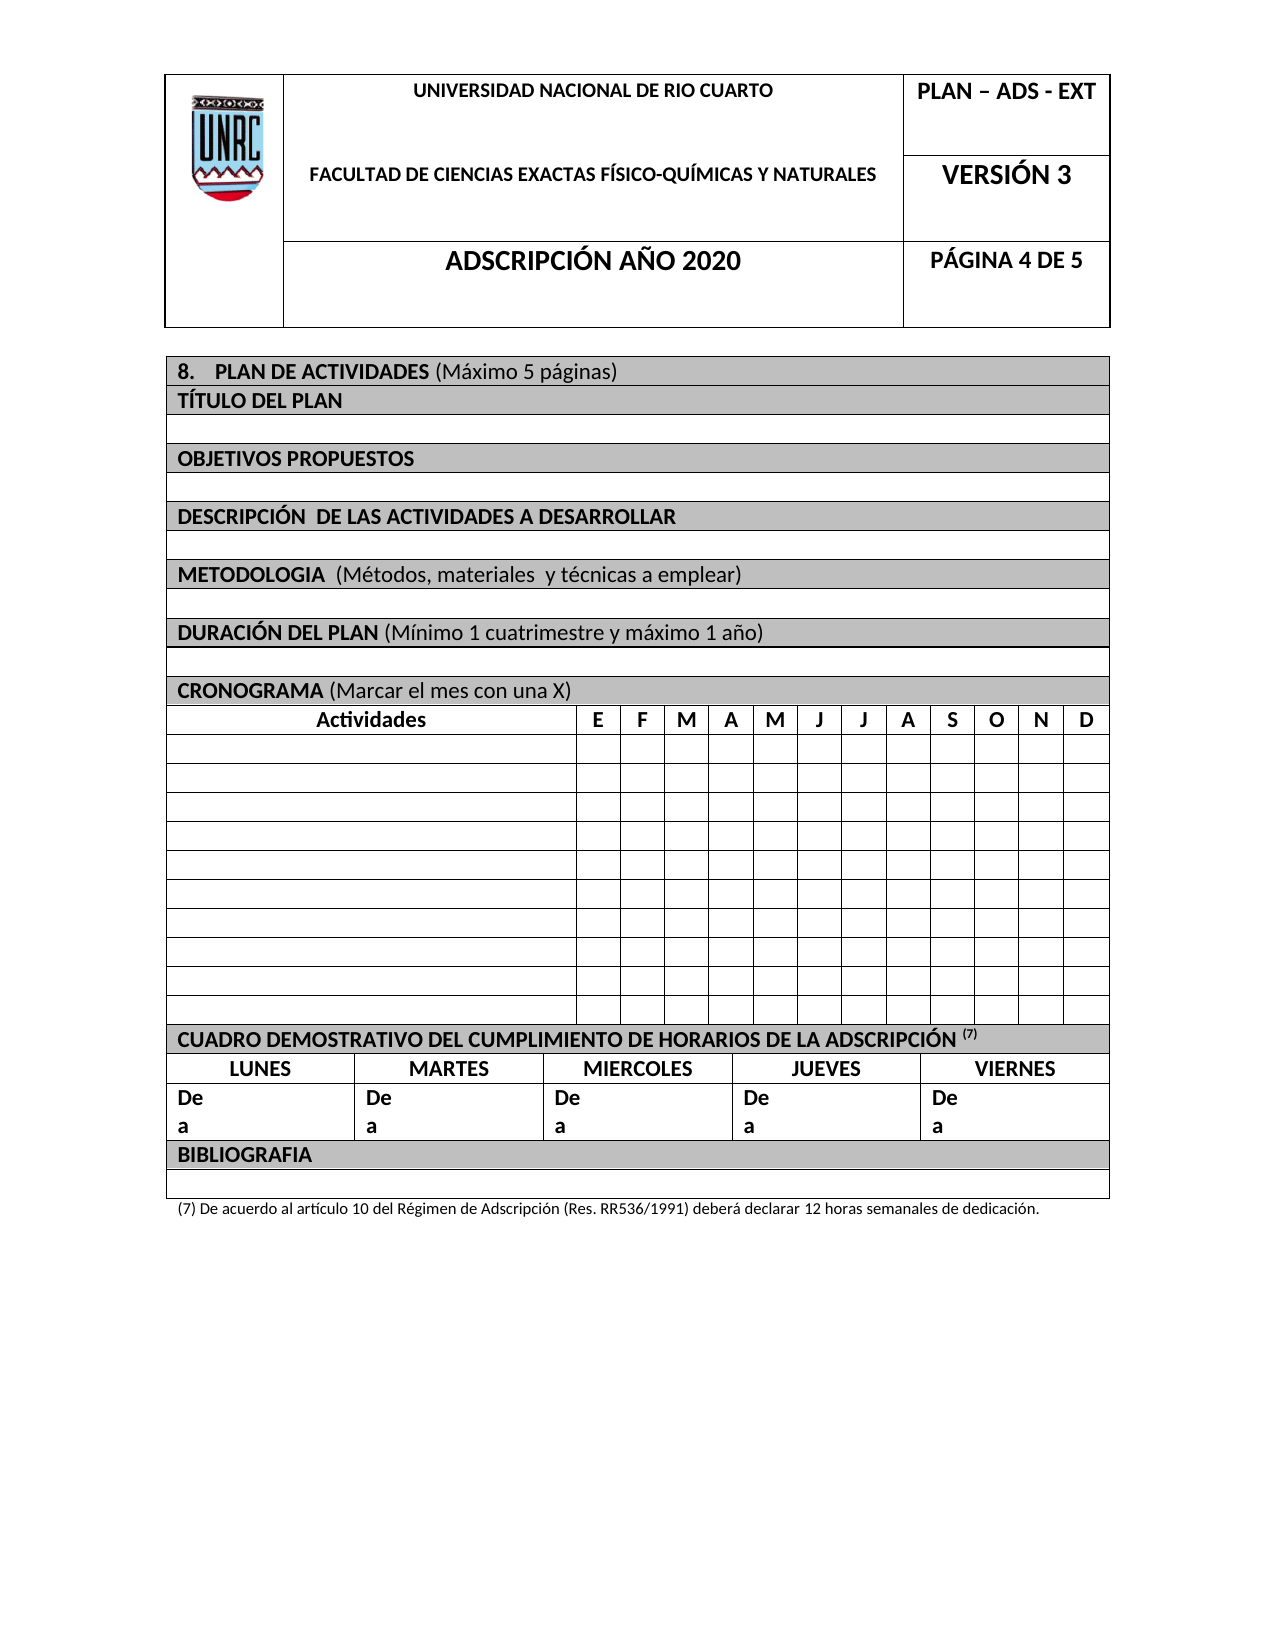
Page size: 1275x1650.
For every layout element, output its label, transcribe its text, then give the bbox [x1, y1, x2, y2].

table_cell [754, 909, 797, 937]
table_cell [1064, 967, 1109, 995]
table_cell [167, 648, 1109, 676]
table_cell [1019, 793, 1063, 821]
table_cell METODOLOGIA (Métodos, materiales y técnicas a emplear) [167, 560, 1109, 588]
table_cell [709, 967, 753, 995]
table_cell [577, 967, 620, 995]
table_cell [167, 909, 576, 937]
table_cell [167, 764, 576, 792]
table_cell [887, 764, 930, 792]
table_cell [975, 822, 1018, 850]
table_cell [975, 938, 1018, 966]
table_cell S [931, 706, 974, 734]
table_header PLAN DE ACTIVIDADES (Máximo 5 páginas) [167, 357, 1109, 385]
table_cell De a [544, 1084, 732, 1139]
table_cell De a [167, 1084, 354, 1139]
table_cell [887, 851, 930, 879]
table_cell [842, 967, 886, 995]
table_cell [1064, 822, 1109, 850]
table_cell JUEVES [733, 1054, 920, 1082]
table_cell [754, 851, 797, 879]
table_cell [887, 822, 930, 850]
table_cell [167, 735, 576, 763]
table_cell D [1064, 706, 1109, 734]
table_cell [754, 735, 797, 763]
table_cell [167, 880, 576, 908]
table_cell [842, 938, 886, 966]
table_cell [621, 822, 664, 850]
table_cell [709, 909, 753, 937]
table_cell [1019, 735, 1063, 763]
table_cell [842, 822, 886, 850]
table_cell TÍTULO DEL PLAN [167, 386, 1109, 414]
table_cell [975, 880, 1018, 908]
table_cell F [621, 706, 664, 734]
table_cell [1019, 967, 1063, 995]
table_cell [577, 735, 620, 763]
table_cell [577, 822, 620, 850]
table_cell [167, 996, 576, 1024]
table_cell [621, 967, 664, 995]
table_cell VIERNES [921, 1054, 1109, 1082]
table_cell [754, 880, 797, 908]
table_cell [887, 735, 930, 763]
table_cell [621, 851, 664, 879]
table_cell [887, 880, 930, 908]
table_cell [798, 880, 841, 908]
table_cell [798, 938, 841, 966]
table_cell [1064, 764, 1109, 792]
table_cell [842, 735, 886, 763]
table_cell [577, 909, 620, 937]
table_cell MARTES [355, 1054, 543, 1082]
table_cell [931, 909, 974, 937]
table_cell [621, 996, 664, 1024]
table_cell [842, 909, 886, 937]
table_cell [1064, 938, 1109, 966]
table_cell [798, 764, 841, 792]
table_cell [975, 793, 1018, 821]
table_cell [754, 764, 797, 792]
table_cell E [577, 706, 620, 734]
table_cell [577, 764, 620, 792]
table_cell [887, 967, 930, 995]
table_cell [1064, 735, 1109, 763]
table_cell J [842, 706, 886, 734]
table_cell [887, 793, 930, 821]
table_cell [842, 764, 886, 792]
table_cell [709, 764, 753, 792]
table_cell [167, 531, 1109, 559]
table_cell OBJETIVOS PROPUESTOS [167, 444, 1109, 472]
table_cell [931, 880, 974, 908]
table_cell [1019, 996, 1063, 1024]
table_cell [167, 589, 1109, 617]
table_cell [754, 793, 797, 821]
table_cell CUADRO DEMOSTRATIVO DEL CUMPLIMIENTO DE HORARIOS DE LA ADSCRIPCIÓN (7) [167, 1025, 1109, 1053]
table_cell [621, 793, 664, 821]
table_cell [1019, 851, 1063, 879]
table_cell [621, 938, 664, 966]
table_cell [665, 764, 708, 792]
table_cell [842, 880, 886, 908]
table_cell [621, 764, 664, 792]
table_cell [167, 793, 576, 821]
table_cell [577, 851, 620, 879]
table_cell DURACIÓN DEL PLAN (Mínimo 1 cuatrimestre y máximo 1 año) [167, 619, 1109, 646]
table_cell [754, 967, 797, 995]
table_cell [887, 938, 930, 966]
table_cell [621, 880, 664, 908]
table_cell De a [355, 1084, 543, 1139]
table_cell [754, 996, 797, 1024]
table_cell [709, 996, 753, 1024]
table_cell [798, 822, 841, 850]
table_cell [931, 764, 974, 792]
table_cell [167, 938, 576, 966]
table_cell [1019, 909, 1063, 937]
table_cell [975, 996, 1018, 1024]
table_cell [1019, 764, 1063, 792]
table_cell [577, 880, 620, 908]
table_cell [887, 909, 930, 937]
table_cell [754, 822, 797, 850]
table_cell [577, 938, 620, 966]
table_cell [798, 735, 841, 763]
table_cell [798, 851, 841, 879]
table_cell [1064, 793, 1109, 821]
table_cell [975, 735, 1018, 763]
table_cell A [709, 706, 753, 734]
table_cell [1019, 880, 1063, 908]
table_cell DESCRIPCIÓN DE LAS ACTIVIDADES A DESARROLLAR [167, 502, 1109, 530]
picture [188, 92, 267, 204]
table_cell [1019, 938, 1063, 966]
table_cell [665, 793, 708, 821]
table_cell [709, 880, 753, 908]
table_cell [709, 938, 753, 966]
table_cell [709, 793, 753, 821]
table_cell [577, 793, 620, 821]
table_cell [842, 996, 886, 1024]
table_cell [1064, 996, 1109, 1024]
table_cell [665, 938, 708, 966]
table_cell Actividades [167, 706, 576, 734]
table_cell [798, 996, 841, 1024]
table_cell [798, 909, 841, 937]
table_cell [709, 822, 753, 850]
table_cell [975, 909, 1018, 937]
table_cell [621, 735, 664, 763]
table_cell A [887, 706, 930, 734]
table_cell [931, 938, 974, 966]
table_cell [167, 822, 576, 850]
table_cell [931, 735, 974, 763]
table_cell [1064, 909, 1109, 937]
table_cell [665, 996, 708, 1024]
table_cell [665, 851, 708, 879]
table_cell O [975, 706, 1018, 734]
table_cell MIERCOLES [544, 1054, 732, 1082]
table_cell [842, 851, 886, 879]
table_cell [931, 851, 974, 879]
table_cell De a [733, 1084, 920, 1139]
table_cell [167, 415, 1109, 443]
table_cell [167, 1170, 1109, 1198]
table_cell [842, 793, 886, 821]
table_cell [754, 938, 797, 966]
table_cell BIBLIOGRAFIA [167, 1141, 1109, 1168]
table_cell De a [921, 1084, 1109, 1139]
table_cell N [1019, 706, 1063, 734]
table_cell [665, 880, 708, 908]
text (7) De acuerdo al artículo 10 del Régimen de Adscripción (Res. RR536/1991) deberá declarar 12 horas semanales de dedicación. [177, 1199, 1098, 1219]
table_cell [1064, 880, 1109, 908]
table_cell [665, 822, 708, 850]
table_cell J [798, 706, 841, 734]
table_cell [709, 851, 753, 879]
table_cell M [754, 706, 797, 734]
table_cell [167, 473, 1109, 501]
table_cell [887, 996, 930, 1024]
table_cell [931, 822, 974, 850]
table_cell [931, 996, 974, 1024]
table_cell [665, 735, 708, 763]
table_cell [1019, 822, 1063, 850]
table_cell M [665, 706, 708, 734]
table_cell [665, 909, 708, 937]
table_cell [167, 967, 576, 995]
table_cell [621, 909, 664, 937]
table_cell [798, 967, 841, 995]
table_cell [1064, 851, 1109, 879]
table_cell [975, 967, 1018, 995]
table_cell CRONOGRAMA (Marcar el mes con una X) [167, 677, 1109, 704]
table_cell [167, 851, 576, 879]
table_cell [798, 793, 841, 821]
table_cell [665, 967, 708, 995]
table_cell [931, 793, 974, 821]
table_cell [931, 967, 974, 995]
table_cell [975, 764, 1018, 792]
table_cell LUNES [167, 1054, 354, 1082]
table_cell [577, 996, 620, 1024]
table_cell [975, 851, 1018, 879]
table_cell [709, 735, 753, 763]
